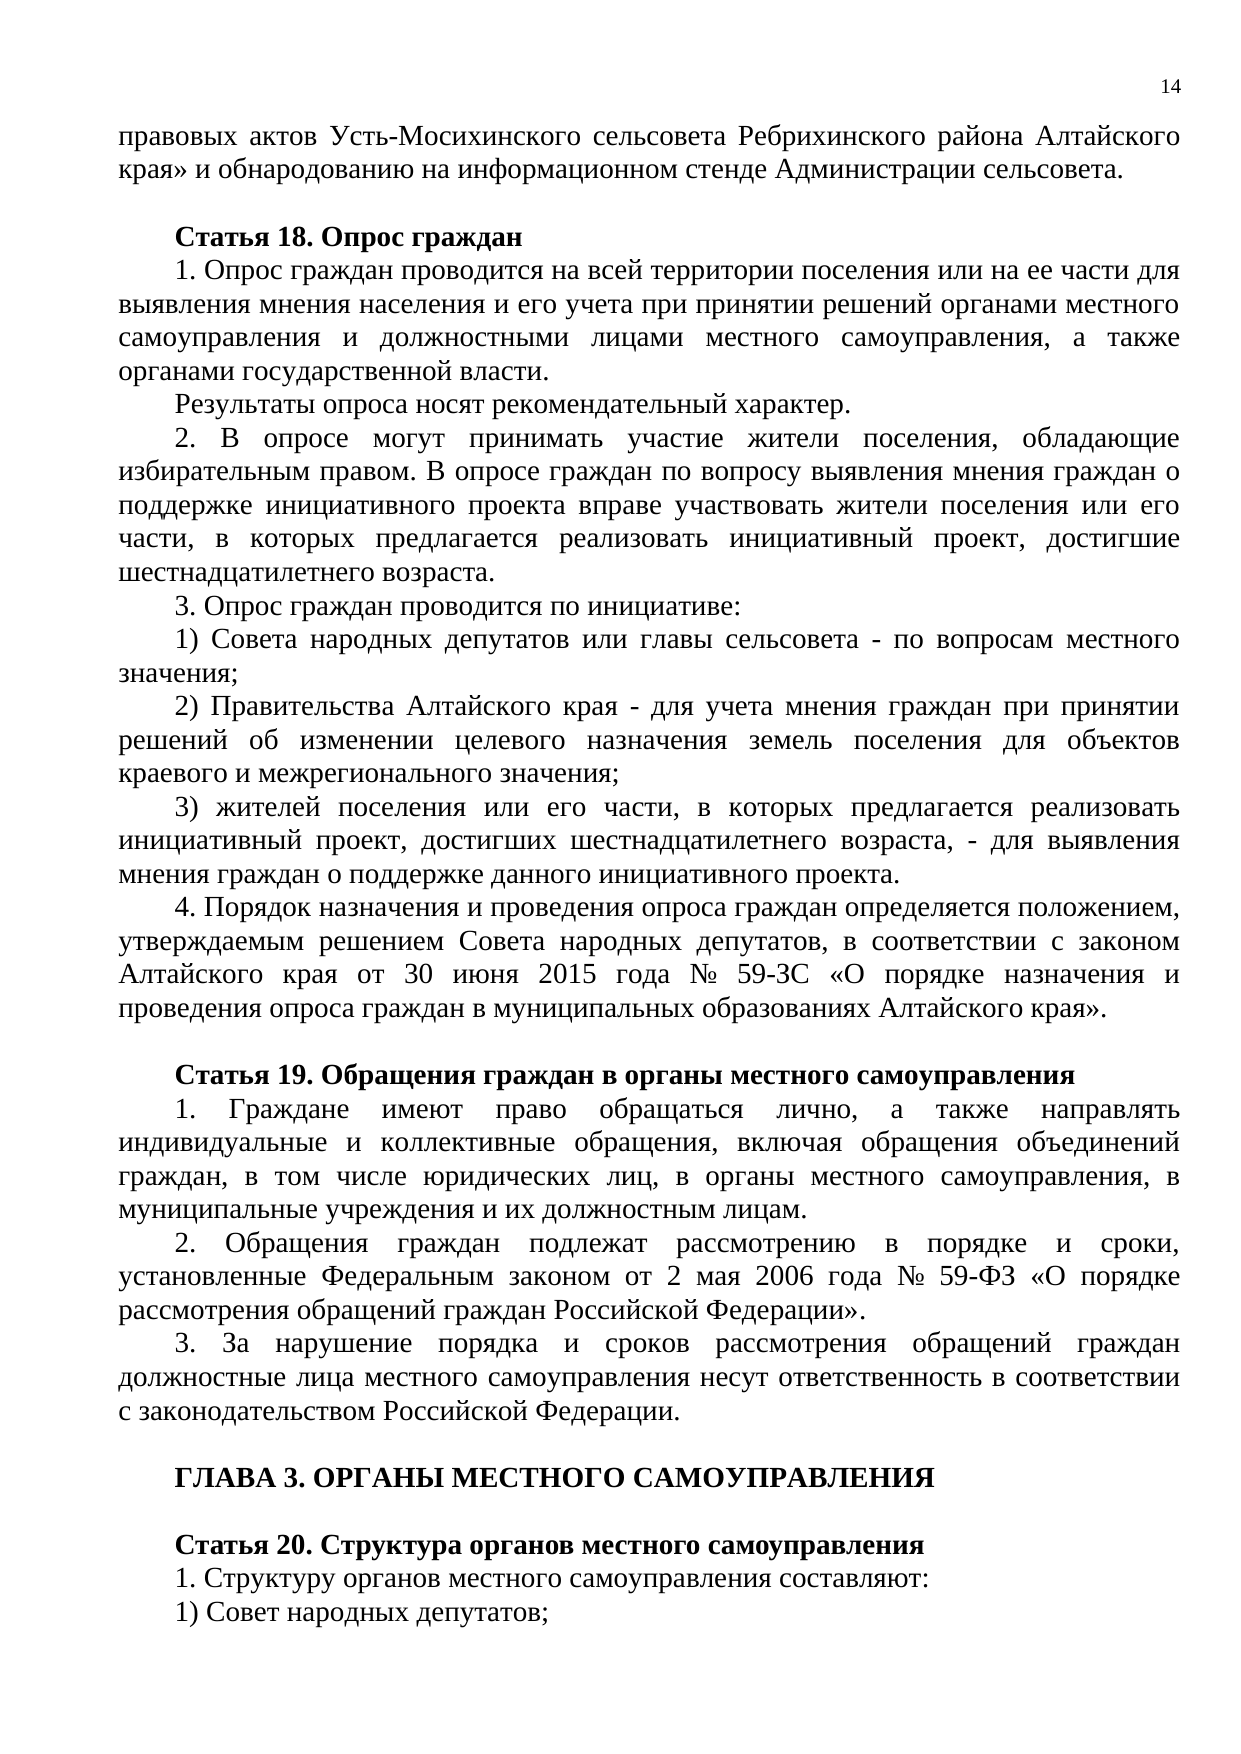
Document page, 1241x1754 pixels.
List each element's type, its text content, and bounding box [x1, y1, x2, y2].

text 3. Опрос граждан проводится по инициативе: [118, 588, 1181, 621]
text 3. За нарушение порядка и сроков рассмотрения обращений граждан должностные лица местного самоуправления несут ответственность в соответствии с законодательством Российской Федерации. [118, 1326, 1181, 1426]
text Статья 19. Обращения граждан в органы местного самоуправления [118, 1057, 1181, 1091]
subtitle Статья 18. Опрос граждан [118, 219, 1181, 252]
text 1. Опрос граждан проводится на всей территории поселения или на ее части для выявления мнения населения и его учета при принятии решений органами местного самоуправления и должностными лицами местного самоуправления, а также органами государственной власти. [118, 252, 1181, 386]
text 3) жителей поселения или его части, в которых предлагается реализовать инициативный проект, достигших шестнадцатилетнего возраста, - для выявления мнения граждан о поддержке данного инициативного проекта. [118, 789, 1181, 889]
text 1) Совета народных депутатов или главы сельсовета - по вопросам местного значения; [118, 621, 1181, 688]
subtitle ГЛАВА 3. ОРГАНЫ МЕСТНОГО САМОУПРАВЛЕНИЯ [118, 1460, 1181, 1493]
text 2. Обращения граждан подлежат рассмотрению в порядке и сроки, установленные Федеральным законом от 2 мая 2006 года № 59-ФЗ «О порядке рассмотрения обращений граждан Российской Федерации». [118, 1225, 1181, 1326]
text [118, 118, 1181, 185]
subtitle Статья 20. Структура органов местного самоуправления [118, 1527, 1181, 1560]
text 1. Структуру органов местного самоуправления составляют: [118, 1560, 1181, 1594]
text 1) Совет народных депутатов; [118, 1594, 1181, 1627]
text 2. В опросе могут принимать участие жители поселения, обладающие избирательным правом. В опросе граждан по вопросу выявления мнения граждан о поддержке инициативного проекта вправе участвовать жители поселения или его части, в которых предлагается реализовать инициативный проект, достигшие шестнадцатилетнего возраста. [118, 420, 1181, 588]
text 4. Порядок назначения и проведения опроса граждан определяется положением, утверждаемым решением Совета народных депутатов, в соответствии с законом Алтайского края от 30 июня 2015 года № 59-ЗС «О порядке назначения и проведения опроса граждан в муниципальных образованиях Алтайского края». [118, 889, 1181, 1024]
text 1. Граждане имеют право обращаться лично, а также направлять индивидуальные и коллективные обращения, включая обращения объединений граждан, в том числе юридических лиц, в органы местного самоуправления, в муниципальные учреждения и их должностным лицам. [118, 1091, 1181, 1225]
text Результаты опроса носят рекомендательный характер. [118, 386, 1181, 420]
text 2) Правительства Алтайского края - для учета мнения граждан при принятии решений об изменении целевого назначения земель поселения для объектов краевого и межрегионального значения; [118, 688, 1181, 789]
